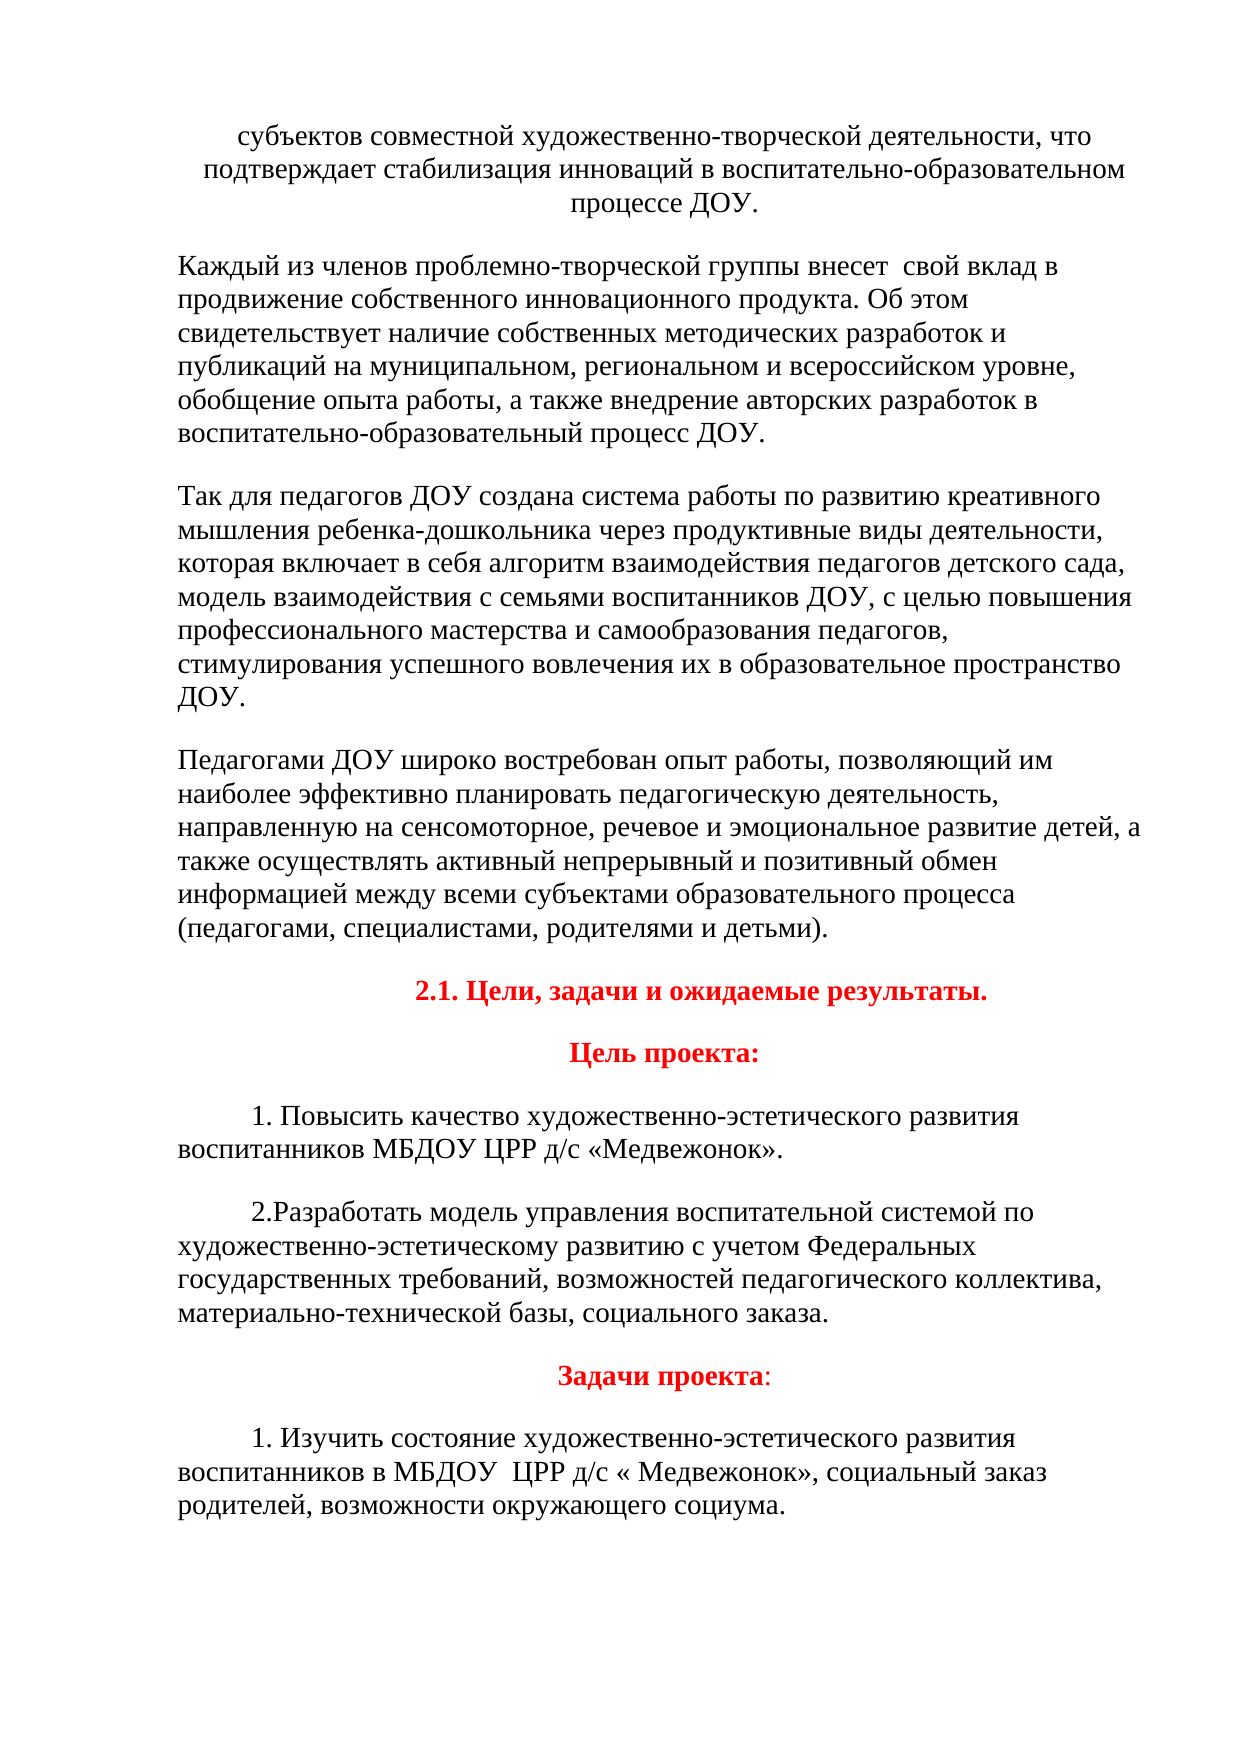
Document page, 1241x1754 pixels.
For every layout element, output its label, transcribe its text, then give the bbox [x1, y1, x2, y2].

text Педагогами ДОУ широко востребован опыт работы, позволяющий им наиболее эффективно планировать педагогическую деятельность, направленную на сенсомоторное, речевое и эмоциональное развитие детей, а также осуществлять активный непрерывный и позитивный обмен информацией между всеми субъектами образовательного процесса (педагогами, специалистами, родителями и детьми). [177, 742, 1152, 943]
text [177, 118, 1152, 219]
text 1. Повысить качество художественно-эстетического развития воспитанников МБДОУ ЦРР д/с «Медвежонок». [177, 1098, 1152, 1165]
text 2.1. Цели, задачи и ожидаемые результаты. [177, 973, 1152, 1006]
text Так для педагогов ДОУ создана система работы по развитию креативного мышления ребенка-дошкольника через продуктивные виды деятельности, которая включает в себя алгоритм взаимодействия педагогов детского сада, модель взаимодействия с семьями воспитанников ДОУ, с целью повышения профессионального мастерства и самообразования педагогов, стимулирования успешного вовлечения их в образовательное пространство ДОУ. [177, 478, 1152, 713]
text Каждый из членов проблемно-творческой группы внесет свой вклад в продвижение собственного инновационного продукта. Об этом свидетельствует наличие собственных методических разработок и публикаций на муниципальном, региональном и всероссийском уровне, обобщение опыта работы, а также внедрение авторских разработок в воспитательно-образовательный процесс ДОУ. [177, 248, 1152, 449]
text Задачи проекта: [177, 1358, 1152, 1391]
text 2.Разработать модель управления воспитательной системой по художественно-эстетическому развитию с учетом Федеральных государственных требований, возможностей педагогического коллектива, материально-технической базы, социального заказа. [177, 1194, 1152, 1328]
text 1. Изучить состояние художественно-эстетического развития воспитанников в МБДОУ ЦРР д/с « Медвежонок», социальный заказ родителей, возможности окружающего социума. [177, 1420, 1152, 1521]
text Цель проекта: [177, 1035, 1152, 1069]
